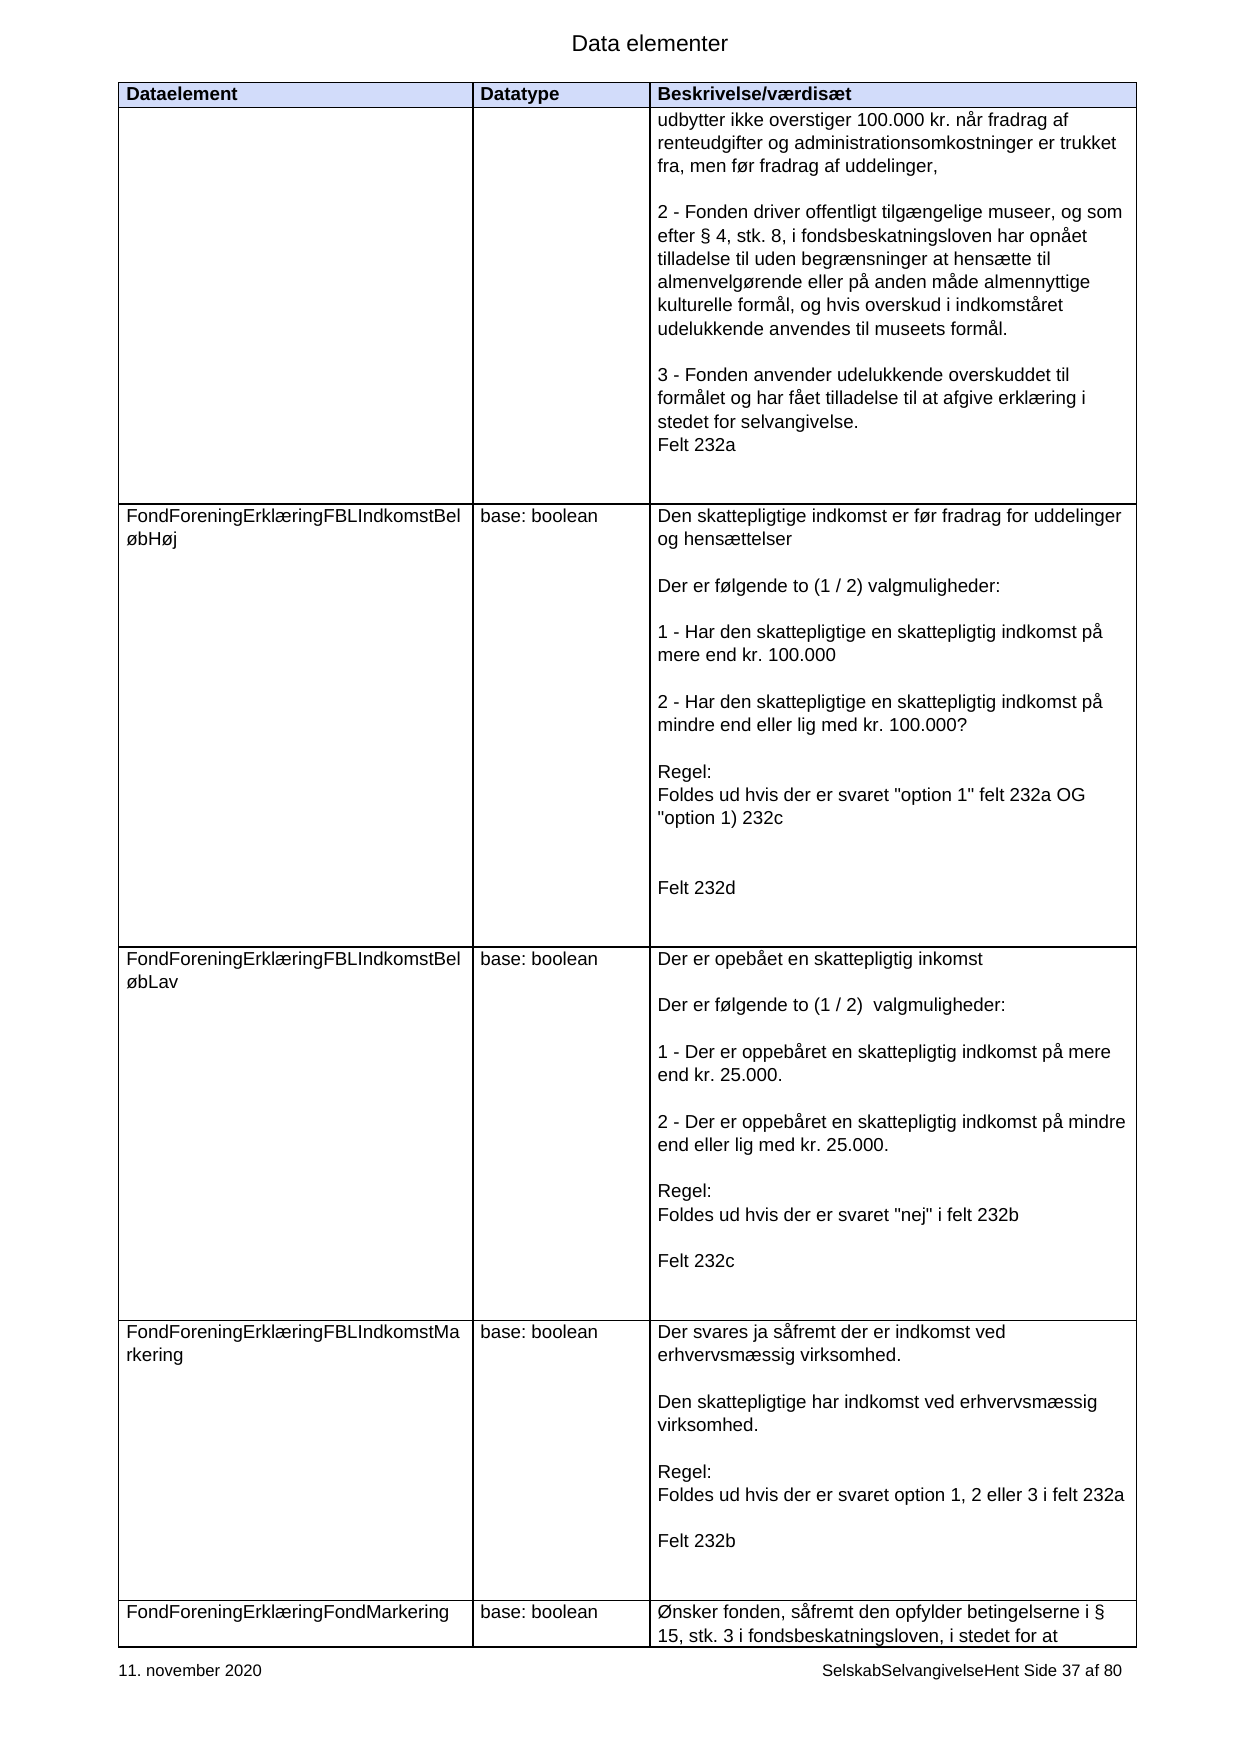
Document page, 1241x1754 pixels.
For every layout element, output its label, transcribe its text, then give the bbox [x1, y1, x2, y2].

table_cell Der svares ja såfremt der er indkomst ved erhvervsmæssig virksomhed. Den skattepligtige har indkomst ved erhvervsmæssig virksomhed. Regel: Foldes ud hvis der er svaret option 1, 2 eller 3 i felt 232a Felt 232b [651, 1321, 1136, 1600]
table_cell base: boolean [474, 948, 649, 1319]
table_header Datatype [474, 83, 649, 107]
table_cell FondForeningErklæringFBLIndkomstBeløbHøj [119, 505, 472, 946]
table_cell Der er opebået en skattepligtig inkomst Der er følgende to (1 / 2) valgmuligheder: 1 - Der er oppebåret en skattepligtig indkomst på mere end kr. 25.000. 2 - Der er oppebåret en skattepligtig indkomst på mindre end eller lig med kr. 25.000. Regel: Foldes ud hvis der er svaret "nej" i felt 232b Felt 232c [651, 948, 1136, 1319]
table_header Beskrivelse/værdisæt [651, 83, 1136, 107]
table_cell base: boolean [474, 1601, 649, 1646]
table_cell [651, 108, 1136, 503]
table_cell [474, 108, 649, 503]
table_cell base: boolean [474, 505, 649, 946]
table_cell Den skattepligtige indkomst er før fradrag for uddelinger og hensættelser Der er følgende to (1 / 2) valgmuligheder: 1 - Har den skattepligtige en skattepligtig indkomst på mere end kr. 100.000 2 - Har den skattepligtige en skattepligtig indkomst på mindre end eller lig med kr. 100.000? Regel: Foldes ud hvis der er svaret "option 1" felt 232a OG "option 1) 232c Felt 232d [651, 505, 1136, 946]
table_header Dataelement [119, 83, 472, 107]
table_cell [651, 1601, 1136, 1646]
table_cell base: boolean [474, 1321, 649, 1600]
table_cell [119, 108, 472, 503]
table_cell FondForeningErklæringFBLIndkomstBeløbLav [119, 948, 472, 1319]
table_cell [119, 1601, 472, 1646]
table_cell FondForeningErklæringFBLIndkomstMarkering [119, 1321, 472, 1600]
